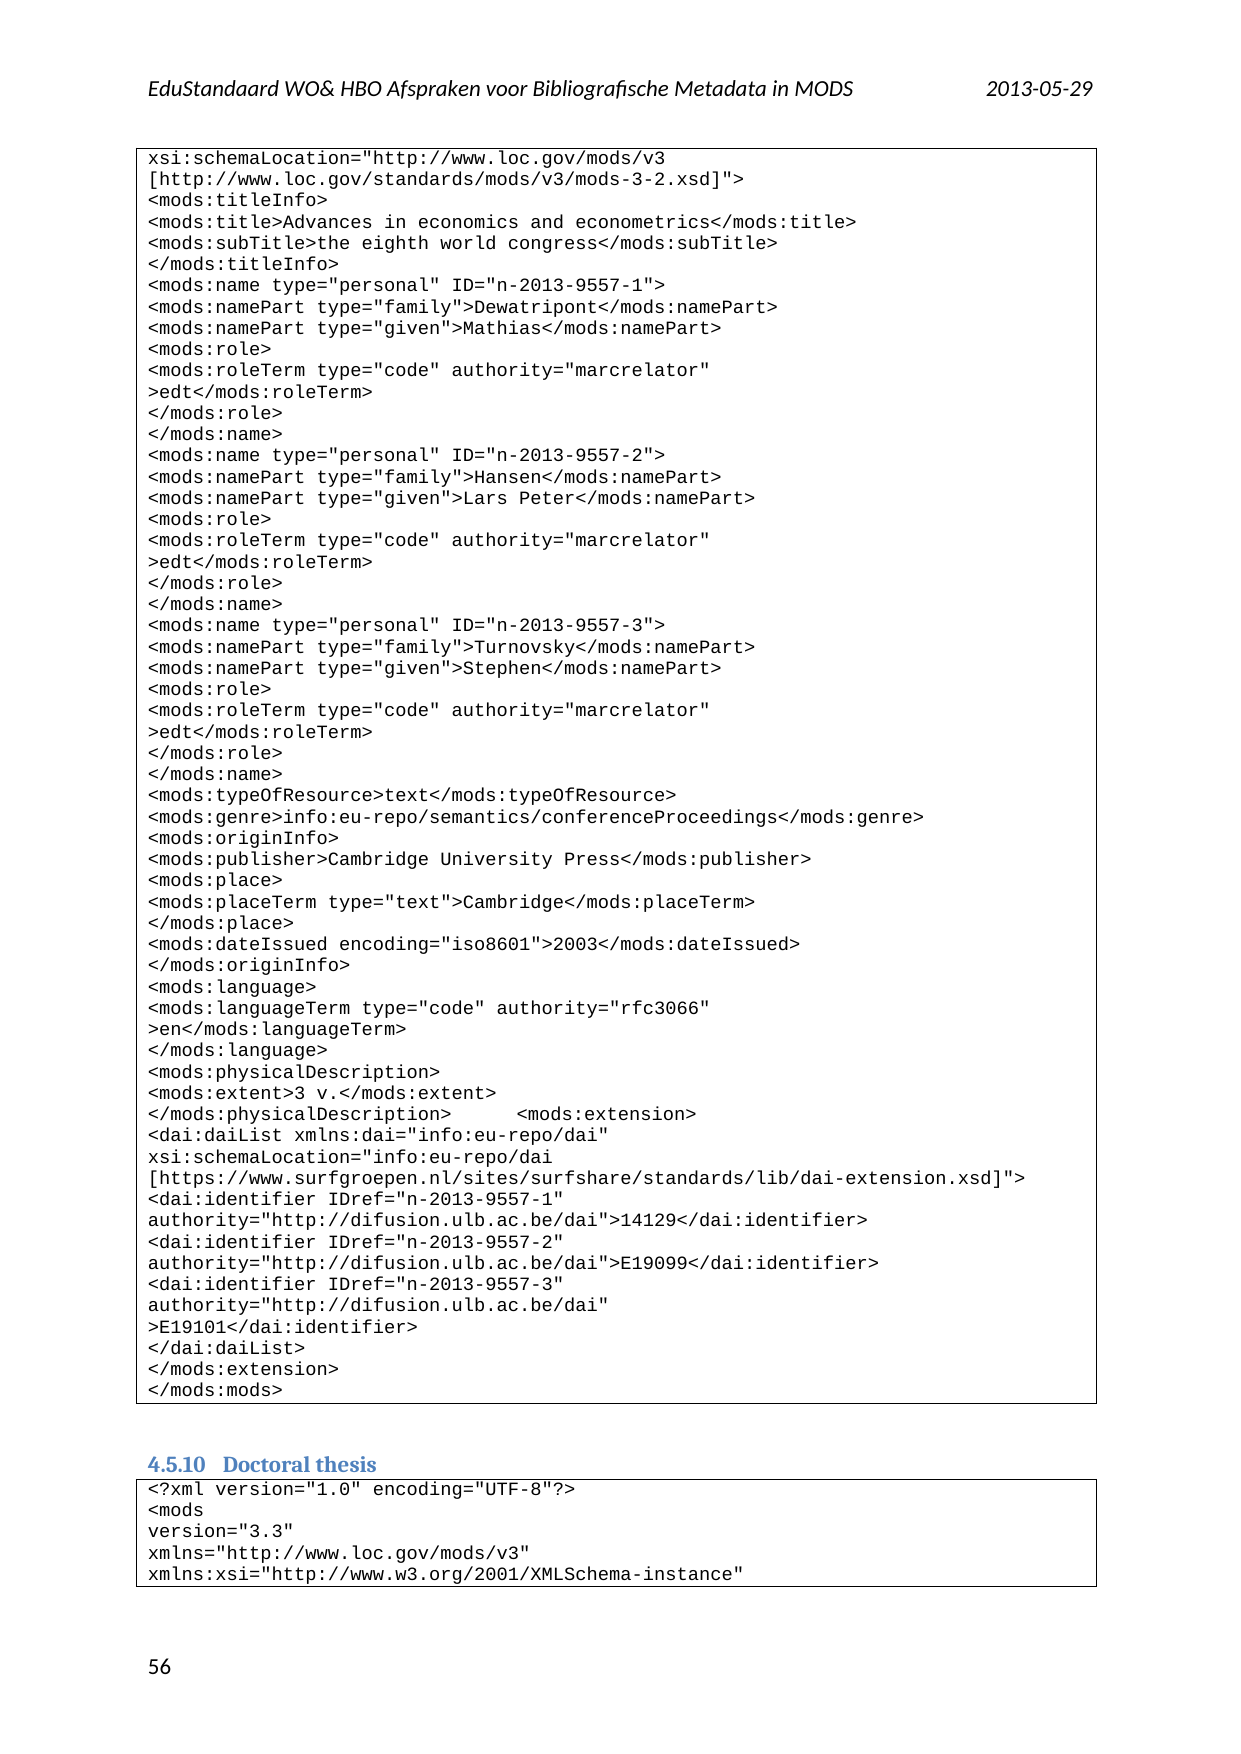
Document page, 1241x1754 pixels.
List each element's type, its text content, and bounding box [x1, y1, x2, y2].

subtitle Doctoral thesis [148, 1452, 1093, 1479]
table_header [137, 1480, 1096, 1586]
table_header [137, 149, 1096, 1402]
